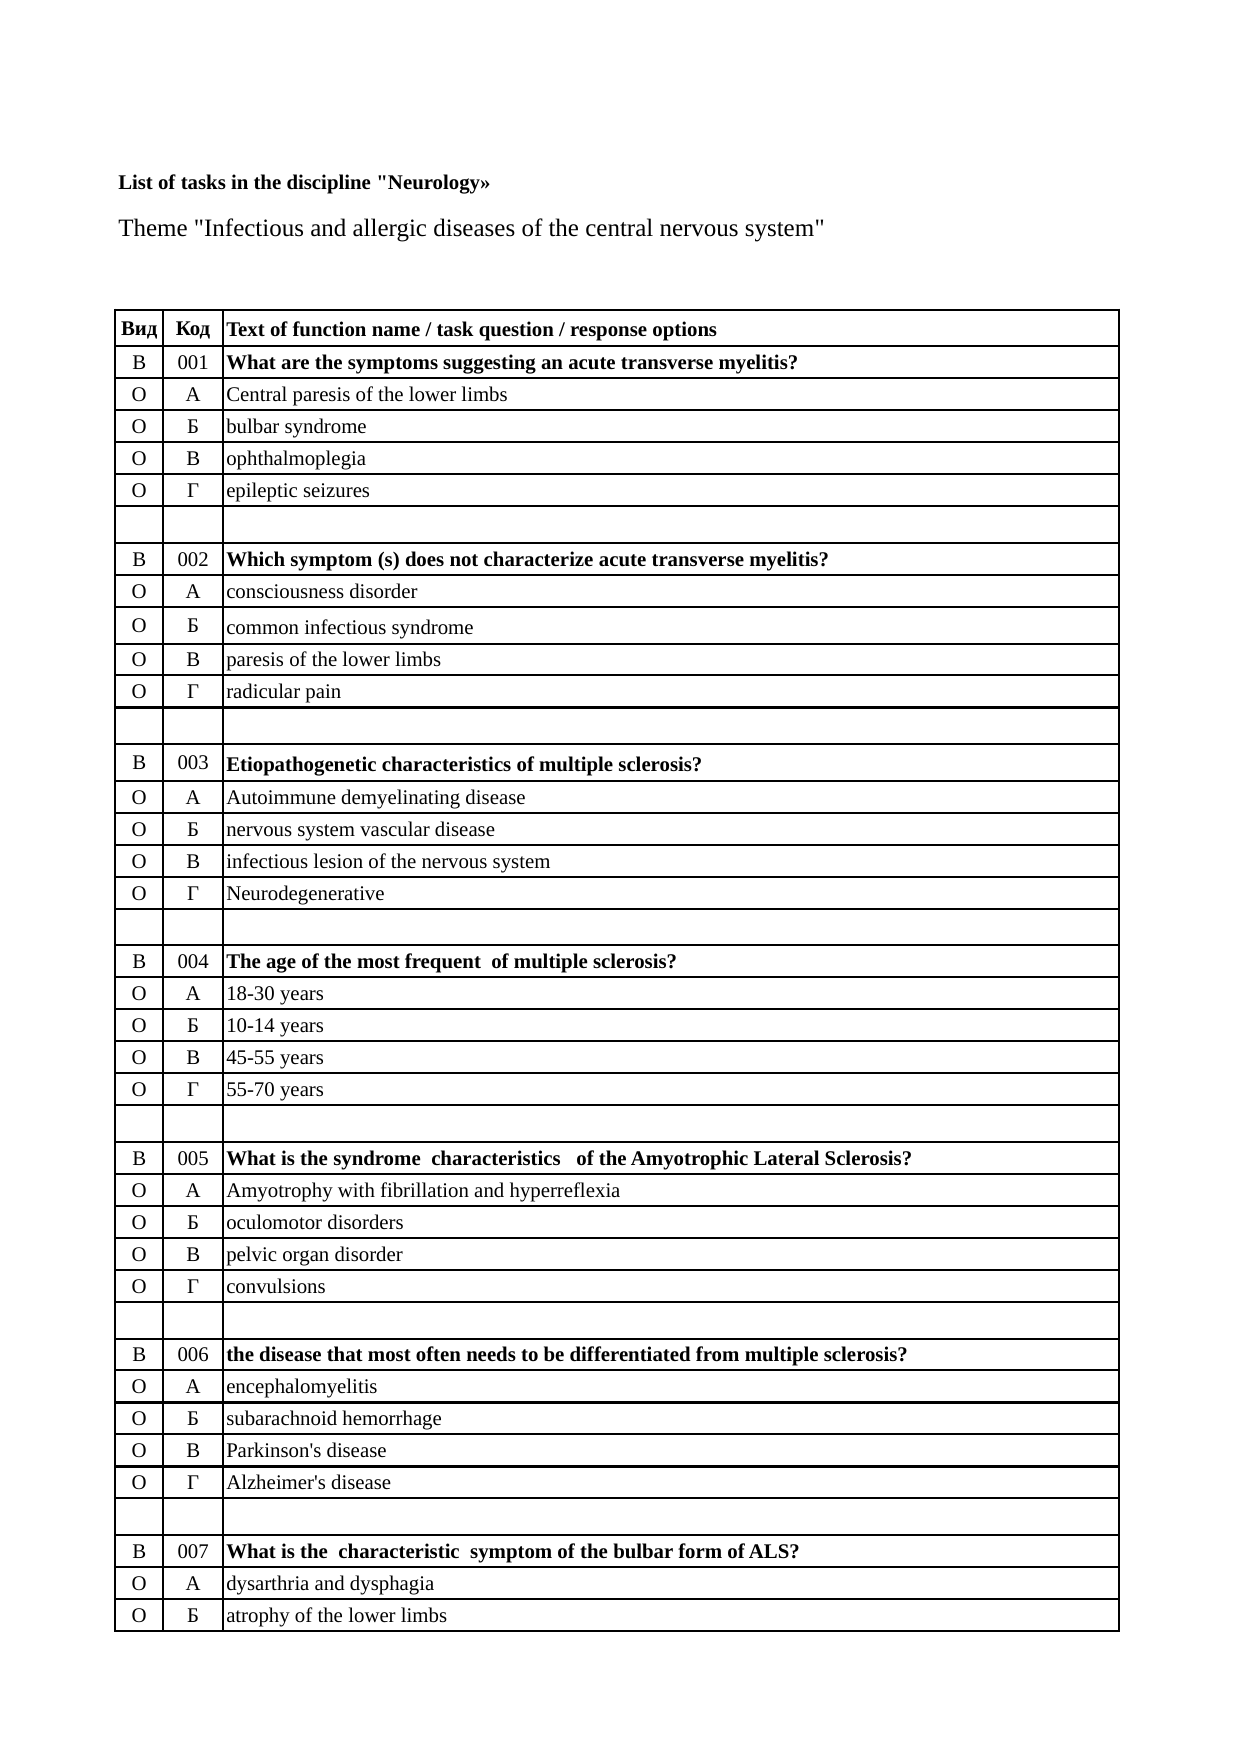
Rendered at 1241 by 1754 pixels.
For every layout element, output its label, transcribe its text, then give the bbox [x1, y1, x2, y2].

table_cell 10-14 years [224, 1010, 1118, 1040]
table_cell bulbar syndrome [224, 411, 1118, 441]
table_cell Б [164, 1600, 222, 1630]
table_cell [224, 1303, 1118, 1337]
table_cell atrophy of the lower limbs [224, 1600, 1118, 1630]
text Theme "Infectious and allergic diseases of the central nervous system" [118, 213, 1122, 242]
table_cell Alzheimer's disease [224, 1468, 1118, 1497]
table_cell О [116, 608, 162, 642]
table_cell encephalomyelitis [224, 1371, 1118, 1401]
table_cell What are the symptoms suggesting an acute transverse myelitis? [224, 347, 1118, 377]
table_cell Б [164, 1010, 222, 1040]
table_cell epileptic seizures [224, 475, 1118, 505]
table_cell В [164, 443, 222, 473]
table_cell О [116, 1042, 162, 1072]
table_cell dysarthria and dysphagia [224, 1568, 1118, 1598]
table_cell [116, 910, 162, 944]
table_cell subarachnoid hemorrhage [224, 1404, 1118, 1433]
table_cell А [164, 978, 222, 1008]
table_cell О [116, 978, 162, 1008]
table_cell О [116, 379, 162, 409]
table_cell 006 [164, 1340, 222, 1369]
table_cell О [116, 1568, 162, 1598]
table_cell О [116, 814, 162, 844]
table_cell infectious lesion of the nervous system [224, 846, 1118, 876]
table_cell [224, 709, 1118, 743]
table_cell The age of the most frequent of multiple sclerosis? [224, 946, 1118, 976]
table_cell Г [164, 475, 222, 505]
table_cell О [116, 1468, 162, 1497]
table_cell О [116, 846, 162, 876]
table_cell Г [164, 1074, 222, 1104]
table_cell 55-70 years [224, 1074, 1118, 1104]
table_cell nervous system vascular disease [224, 814, 1118, 844]
table_cell В [164, 1435, 222, 1465]
table_cell [116, 709, 162, 743]
table_cell What is the characteristic symptom of the bulbar form of ALS? [224, 1536, 1118, 1566]
table_cell paresis of the lower limbs [224, 645, 1118, 674]
table_cell О [116, 1600, 162, 1630]
table_cell 005 [164, 1143, 222, 1173]
table_cell radicular pain [224, 676, 1118, 706]
table_cell [224, 1499, 1118, 1534]
table_cell Autoimmune demyelinating disease [224, 782, 1118, 812]
table_cell oculomotor disorders [224, 1207, 1118, 1237]
table_cell Г [164, 878, 222, 908]
table_cell В [116, 946, 162, 976]
table_cell О [116, 782, 162, 812]
table_cell Which symptom (s) does not characterize acute transverse myelitis? [224, 544, 1118, 574]
table_cell [116, 1303, 162, 1337]
table_header Text of function name / task question / response options [224, 311, 1118, 345]
table_cell 003 [164, 745, 222, 780]
table_cell О [116, 1207, 162, 1237]
table_cell В [116, 745, 162, 780]
table_cell Г [164, 676, 222, 706]
table_cell [164, 709, 222, 743]
table_cell 002 [164, 544, 222, 574]
table_cell В [116, 1143, 162, 1173]
table_cell В [116, 544, 162, 574]
table_cell Г [164, 1271, 222, 1301]
table_cell Amyotrophy with fibrillation and hyperreflexia [224, 1175, 1118, 1205]
table_cell common infectious syndrome [224, 608, 1118, 642]
table_cell О [116, 411, 162, 441]
table_cell О [116, 1271, 162, 1301]
table_cell О [116, 1074, 162, 1104]
table_cell [224, 910, 1118, 944]
table_cell Б [164, 814, 222, 844]
table_cell Б [164, 411, 222, 441]
table_cell Etiopathogenetic characteristics of multiple sclerosis? [224, 745, 1118, 780]
table_cell [164, 1499, 222, 1534]
table_header Вид [116, 311, 162, 345]
table_cell В [164, 1042, 222, 1072]
table_cell 007 [164, 1536, 222, 1566]
table_cell pelvic organ disorder [224, 1239, 1118, 1269]
table_cell А [164, 782, 222, 812]
table_cell О [116, 878, 162, 908]
table_cell 004 [164, 946, 222, 976]
table_cell В [116, 1340, 162, 1369]
table_cell consciousness disorder [224, 576, 1118, 606]
table_cell В [116, 1536, 162, 1566]
table_cell Б [164, 608, 222, 642]
text List of tasks in the discipline "Neurology» [118, 166, 1122, 194]
table_cell О [116, 1371, 162, 1401]
table_cell А [164, 379, 222, 409]
table_cell [116, 1499, 162, 1534]
table_cell О [116, 1239, 162, 1269]
table_cell 001 [164, 347, 222, 377]
table_cell В [164, 645, 222, 674]
table_cell О [116, 1435, 162, 1465]
table_cell Г [164, 1468, 222, 1497]
table_cell А [164, 1568, 222, 1598]
table_cell 45-55 years [224, 1042, 1118, 1072]
table_cell А [164, 576, 222, 606]
table_cell О [116, 645, 162, 674]
table_cell [164, 1106, 222, 1141]
table_cell [164, 507, 222, 542]
table_cell Parkinson's disease [224, 1435, 1118, 1465]
table_cell Central paresis of the lower limbs [224, 379, 1118, 409]
table_cell [164, 910, 222, 944]
table_cell О [116, 1175, 162, 1205]
table_cell What is the syndrome characteristics of the Amyotrophic Lateral Sclerosis? [224, 1143, 1118, 1173]
table_cell О [116, 576, 162, 606]
table_cell А [164, 1371, 222, 1401]
table_header Код [164, 311, 222, 345]
table_cell [164, 1303, 222, 1337]
table_cell О [116, 1404, 162, 1433]
table_cell О [116, 1010, 162, 1040]
table_cell В [164, 1239, 222, 1269]
table_cell [224, 507, 1118, 542]
table_cell В [116, 347, 162, 377]
table_cell 18-30 years [224, 978, 1118, 1008]
table_cell Neurodegenerative [224, 878, 1118, 908]
table_cell О [116, 443, 162, 473]
table_cell Б [164, 1207, 222, 1237]
table_cell А [164, 1175, 222, 1205]
table_cell [224, 1106, 1118, 1141]
table_cell convulsions [224, 1271, 1118, 1301]
table_cell В [164, 846, 222, 876]
table_cell ophthalmoplegia [224, 443, 1118, 473]
table_cell О [116, 676, 162, 706]
table_cell Б [164, 1404, 222, 1433]
table_cell the disease that most often needs to be differentiated from multiple sclerosis? [224, 1340, 1118, 1369]
table_cell [116, 1106, 162, 1141]
table_cell О [116, 475, 162, 505]
table_cell [116, 507, 162, 542]
